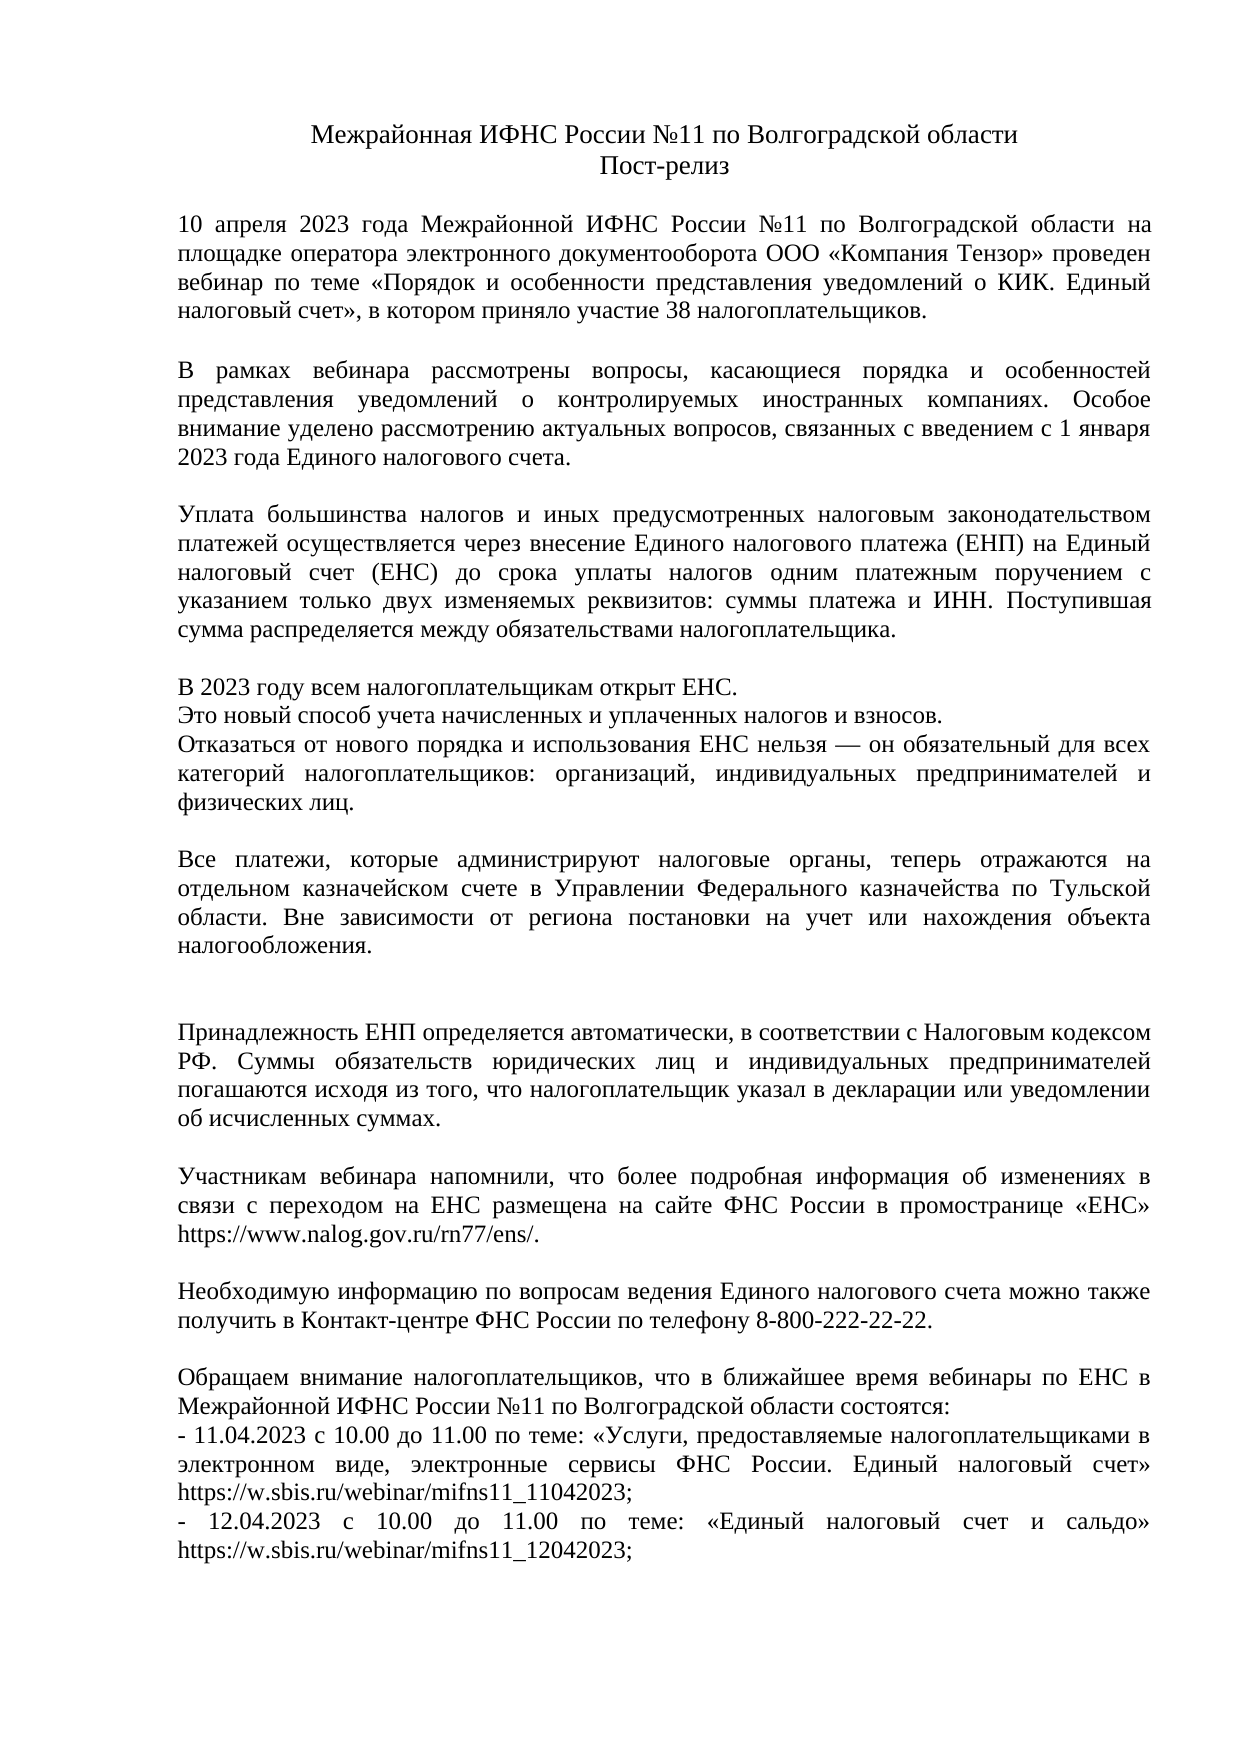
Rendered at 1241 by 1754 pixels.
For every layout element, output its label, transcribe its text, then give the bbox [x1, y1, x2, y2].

text Обращаем внимание налогоплательщиков, что в ближайшее время вебинары по ЕНС в Межрайонной ИФНС России №11 по Волгоградской области состоятся: [177, 1362, 1152, 1420]
text Участникам вебинара напомнили, что более подробная информация об изменениях в связи с переходом на ЕНС размещена на сайте ФНС России в промостранице «ЕНС» https://www.nalog.gov.ru/rn77/ens/. [177, 1161, 1152, 1247]
text Пост-релиз [177, 149, 1152, 180]
text Межрайонная ИФНС России №11 по Волгоградской области [177, 118, 1152, 149]
text Необходимую информацию по вопросам ведения Единого налогового счета можно также получить в Контакт-центре ФНС России по телефону 8-800-222-22-22. [177, 1276, 1152, 1334]
text - 11.04.2023 с 10.00 до 11.00 по теме: «Услуги, предоставляемые налогоплательщиками в электронном виде, электронные сервисы ФНС России. Единый налоговый счет» https://w.sbis.ru/webinar/mifns11_11042023; [177, 1420, 1152, 1506]
text Отказаться от нового порядка и использования ЕНС нельзя — он обязательный для всех категорий налогоплательщиков: организаций, индивидуальных предпринимателей и физических лиц. [177, 729, 1152, 815]
text В 2023 году всем налогоплательщикам открыт ЕНС. [177, 672, 1152, 700]
text Все платежи, которые администрируют налоговые органы, теперь отражаются на отдельном казначейском счете в Управлении Федерального казначейства по Тульской области. Вне зависимости от региона постановки на учет или нахождения объекта налогообложения. [177, 844, 1152, 959]
text Это новый способ учета начисленных и уплаченных налогов и взносов. [177, 700, 1152, 729]
text В рамках вебинара рассмотрены вопросы, касающиеся порядка и особенностей представления уведомлений о контролируемых иностранных компаниях. Особое внимание уделено рассмотрению актуальных вопросов, связанных с введением с 1 января 2023 года Единого налогового счета. [177, 355, 1152, 470]
text Принадлежность ЕНП определяется автоматически, в соответствии с Налоговым кодексом РФ. Суммы обязательств юридических лиц и индивидуальных предпринимателей погашаются исходя из того, что налогоплательщик указал в декларации или уведомлении об исчисленных суммах. [177, 1017, 1152, 1132]
text Уплата большинства налогов и иных предусмотренных налоговым законодательством платежей осуществляется через внесение Единого налогового платежа (ЕНП) на Единый налоговый счет (ЕНС) до срока уплаты налогов одним платежным поручением с указанием только двух изменяемых реквизитов: суммы платежа и ИНН. Поступившая сумма распределяется между обязательствами налогоплательщика. [177, 499, 1152, 643]
text - 12.04.2023 с 10.00 до 11.00 по теме: «Единый налоговый счет и сальдо» https://w.sbis.ru/webinar/mifns11_12042023; [177, 1506, 1152, 1564]
text 10 апреля 2023 года Межрайонной ИФНС России №11 по Волгоградской области на площадке оператора электронного документооборота ООО «Компания Тензор» проведен вебинар по теме «Порядок и особенности представления уведомлений о КИК. Единый налоговый счет», в котором приняло участие 38 налогоплательщиков. [177, 209, 1152, 324]
